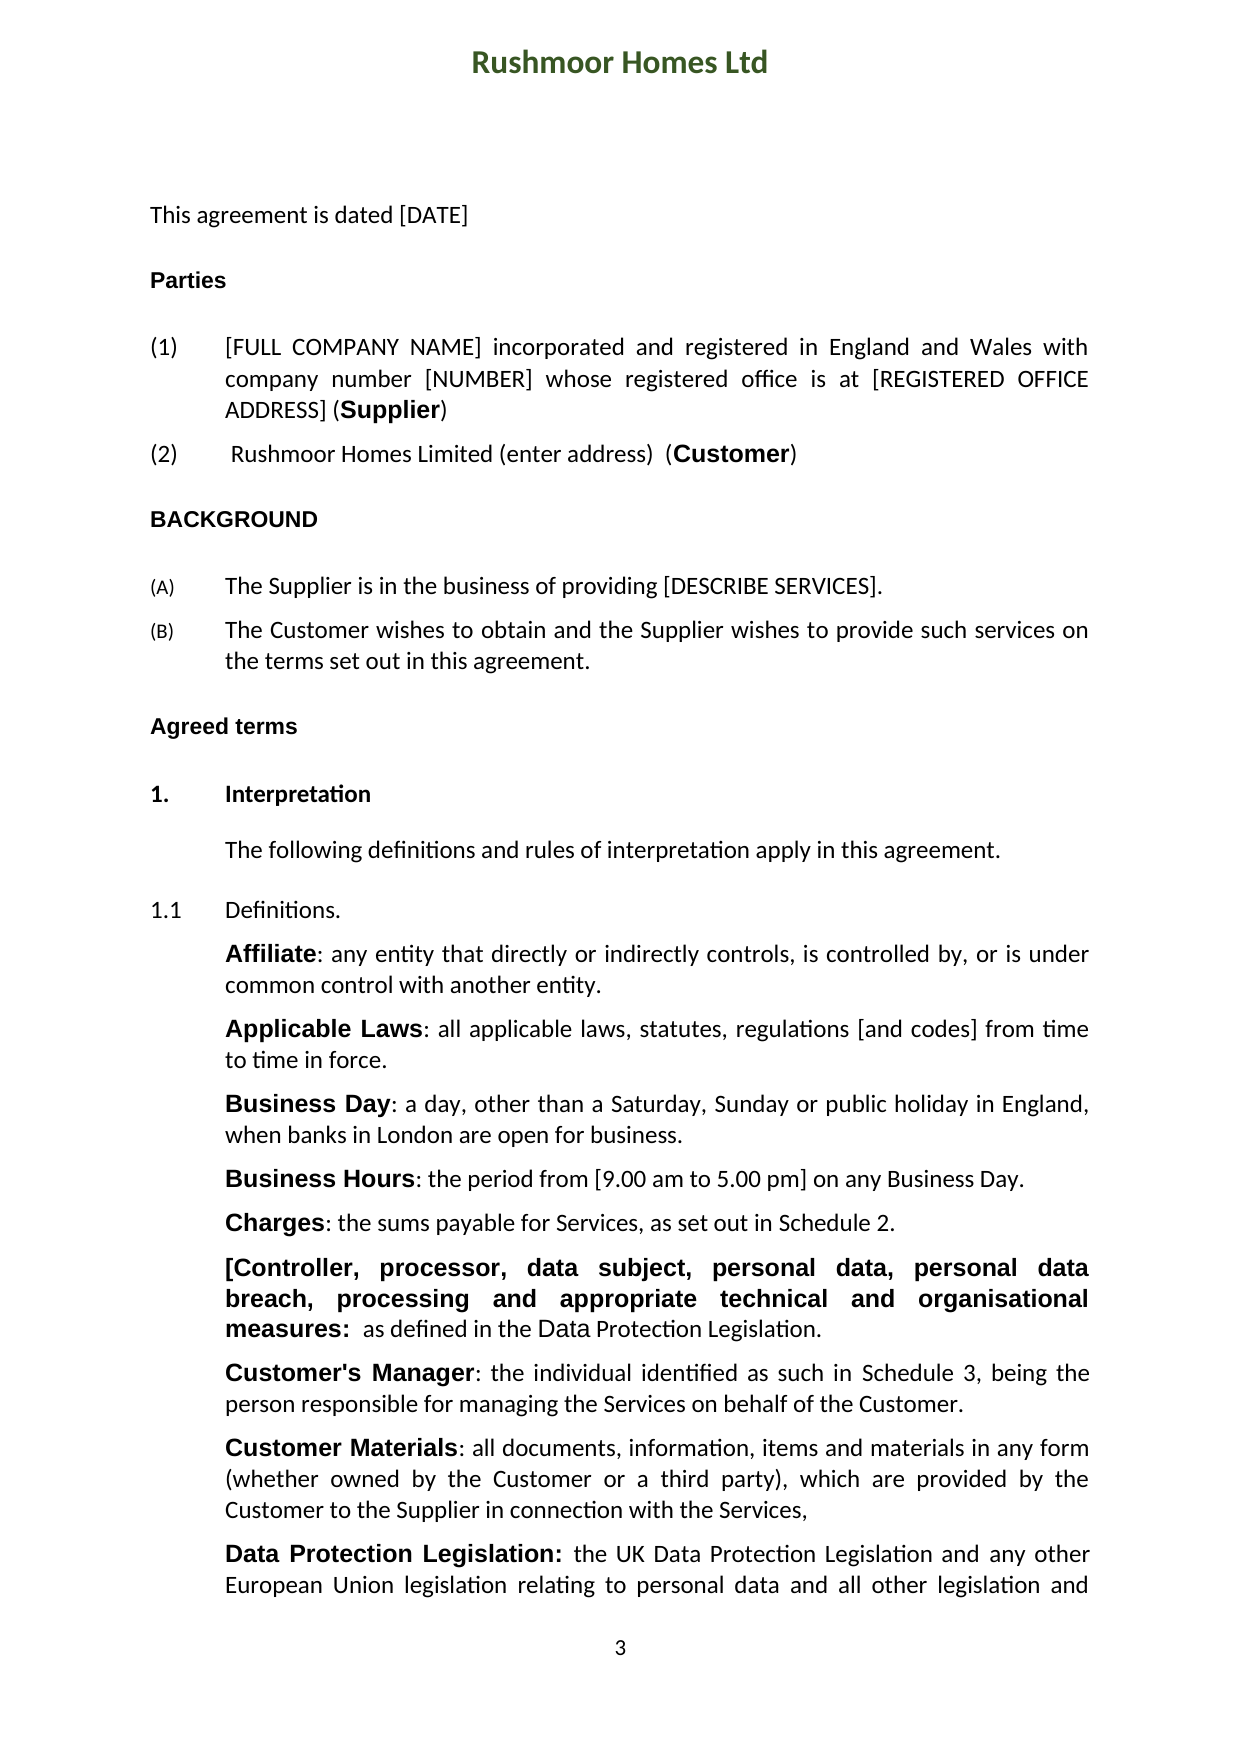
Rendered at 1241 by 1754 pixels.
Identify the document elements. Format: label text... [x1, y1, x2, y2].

text [Controller, processor, data subject, personal data, personal data breach, processing and appropriate technical and organisational measures: as defined in the Data Protection Legislation. [150, 1250, 1090, 1344]
subtitle BACKGROUND [150, 506, 1090, 532]
text This agreement is dated [DATE] [150, 198, 1090, 229]
subtitle Parties [150, 267, 1090, 293]
text The Customer wishes to obtain and the Supplier wishes to provide such services on the terms set out in this agreement. [150, 613, 1090, 676]
text Business Day: a day, other than a Saturday, Sunday or public holiday in England, when banks in London are open for business. [150, 1088, 1090, 1150]
text Affiliate: any entity that directly or indirectly controls, is controlled by, or is under common control with another entity. [150, 938, 1090, 1000]
text Rushmoor Homes Limited (enter address) (Customer) [150, 437, 1090, 468]
text The following definitions and rules of interpretation apply in this agreement. [225, 833, 1090, 865]
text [150, 1538, 1090, 1600]
text Business Hours: the period from [9.00 am to 5.00 pm] on any Business Day. [150, 1163, 1090, 1194]
text Customer's Manager: the individual identified as such in Schedule 3, being the person responsible for managing the Services on behalf of the Customer. [150, 1356, 1090, 1419]
subtitle Agreed terms [150, 713, 1090, 740]
text Charges: the sums payable for Services, as set out in Schedule 2. [150, 1206, 1090, 1238]
title Definitions. [150, 894, 1090, 925]
title Interpretation [150, 777, 1090, 808]
text The Supplier is in the business of providing [DESCRIBE SERVICES]. [150, 569, 1090, 601]
text Customer Materials: all documents, information, items and materials in any form (whether owned by the Customer or a third party), which are provided by the Customer to the Supplier in connection with the Services, [150, 1431, 1090, 1525]
text Applicable Laws: all applicable laws, statutes, regulations [and codes] from time to time in force. [150, 1013, 1090, 1075]
text [FULL COMPANY NAME] incorporated and registered in England and Wales with company number [NUMBER] whose registered office is at [REGISTERED OFFICE ADDRESS] (Supplier) [150, 331, 1090, 424]
